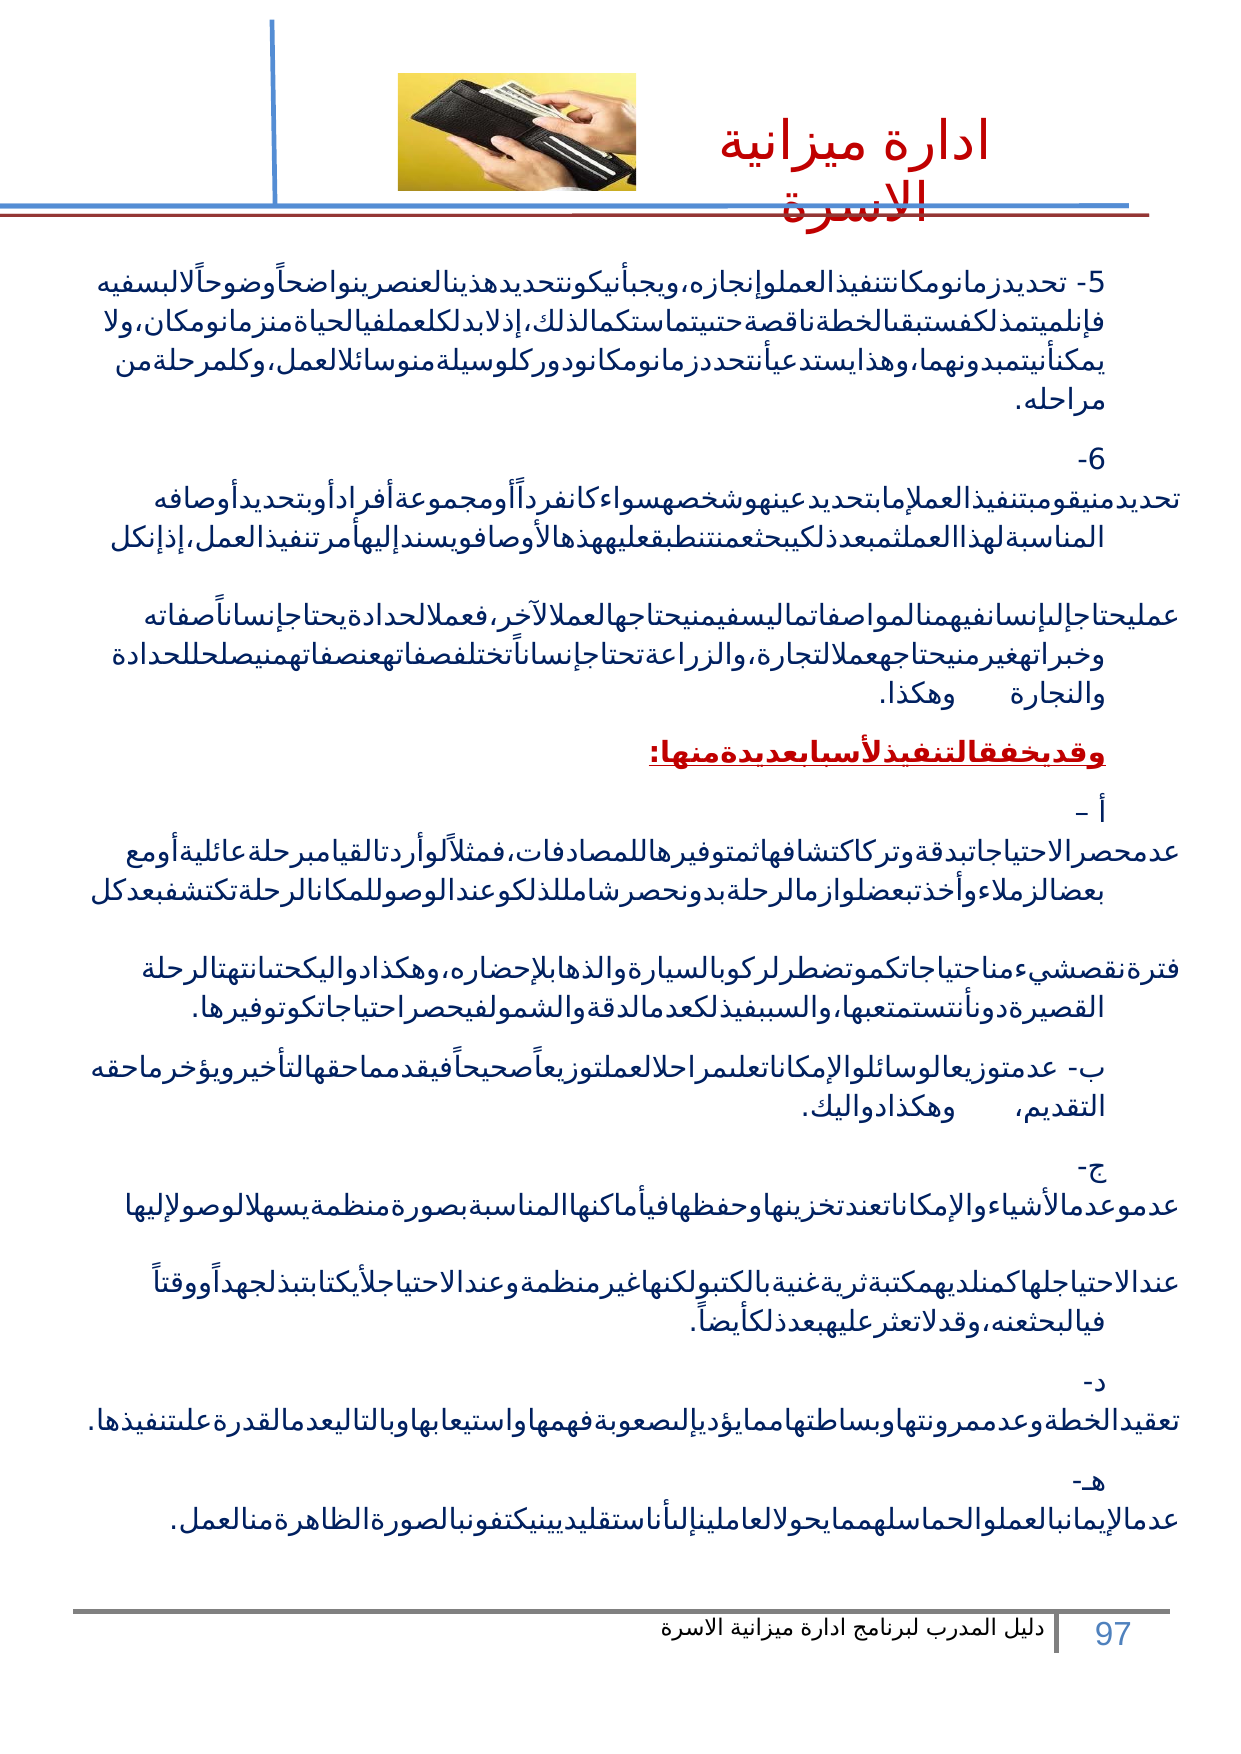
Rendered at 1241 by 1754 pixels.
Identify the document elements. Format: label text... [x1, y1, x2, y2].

text هـ- عدمالإيمانبالعملوالحماسلهممايحولالعاملينإلىأناستقليديينيكتفونبالصورةالظاهرةمنالعمل. [84, 1463, 1181, 1536]
text 6- تحديدمنيقومبتنفيذالعملإمابتحديدعينهوشخصهسواءكانفرداًأومجموعةأفرادأوبتحديدأوصافه المناسبةلهذاالعملثمبعدذلكيبحثعمنتنطبقعليههذهالأوصافويسندإليهأمرتنفيذالعمل،إذإنكل عمليحتاجإلىإنسانفيهمنالمواصفاتماليسفيمنيحتاجهالعملالآخر،فعملالحدادةيحتاجإنساناًصفاته وخبراتهغيرمنيحتاجهعملالتجارة،والزراعةتحتاجإنساناًتختلفصفاتهعنصفاتهمنيصلحللحدادة والنجارة وهكذا. [84, 442, 1181, 710]
text وقديخفقالتنفيذلأسبابعديدةمنها: [84, 736, 1181, 770]
text ب- عدمتوزيعالوسائلوالإمكاناتعلىمراحلالعملتوزيعاًصحيحاًفيقدمماحقهالتأخيرويؤخرماحقه التقديم، وهكذادواليك. [84, 1050, 1181, 1123]
picture [397, 73, 637, 191]
text 5- تحديدزمانومكانتنفيذالعملوإنجازه،ويجبأنيكونتحديدهذينالعنصرينواضحاًوضوحاًلالبسفيه فإنلميتمذلكفستبقىالخطةناقصةحتىيتماستكمالذلك،إذلابدلكلعملفيالحياةمنزمانومكان،ولا يمكنأنيتمبدونهما،وهذايستدعيأنتحددزمانومكانودوركلوسيلةمنوسائلالعمل،وكلمرحلةمن مراحله. [84, 266, 1181, 416]
text د- تعقيدالخطةوعدممرونتهاوبساطتهاممايؤديإلىصعوبةفهمهاواستيعابهاوبالتاليعدمالقدرةعلىتنفيذها. [84, 1364, 1181, 1437]
text أ – عدمحصرالاحتياجاتبدقةوتركاكتشافهاثمتوفيرهاللمصادفات،فمثلاًلوأردتالقيامبرحلةعائليةأومع بعضالزملاءوأخذتبعضلوازمالرحلةبدونحصرشامللذلكوعندالوصوللمكانالرحلةتكتشفبعدكل فترةنقصشيءمناحتياجاتكموتضطرلركوبالسيارةوالذهابلإحضاره،وهكذادواليكحتىانتهتالرحلة القصيرةدونأنتستمتعبها،والسببفيذلكعدمالدقةوالشمولفيحصراحتياجاتكوتوفيرها. [84, 796, 1181, 1024]
text ج- عدموعدمالأشياءوالإمكاناتعندتخزينهاوحفظهافيأماكنهاالمناسبةبصورةمنظمةيسهلالوصولإليها عندالاحتياجلهاكمنلديهمكتبةثريةغنيةبالكتبولكنهاغيرمنظمةوعندالاحتياجلأيكتابتبذلجهداًووقتاً فيالبحثعنه،وقدلاتعثرعليهبعدذلكأيضاً. [84, 1149, 1181, 1339]
